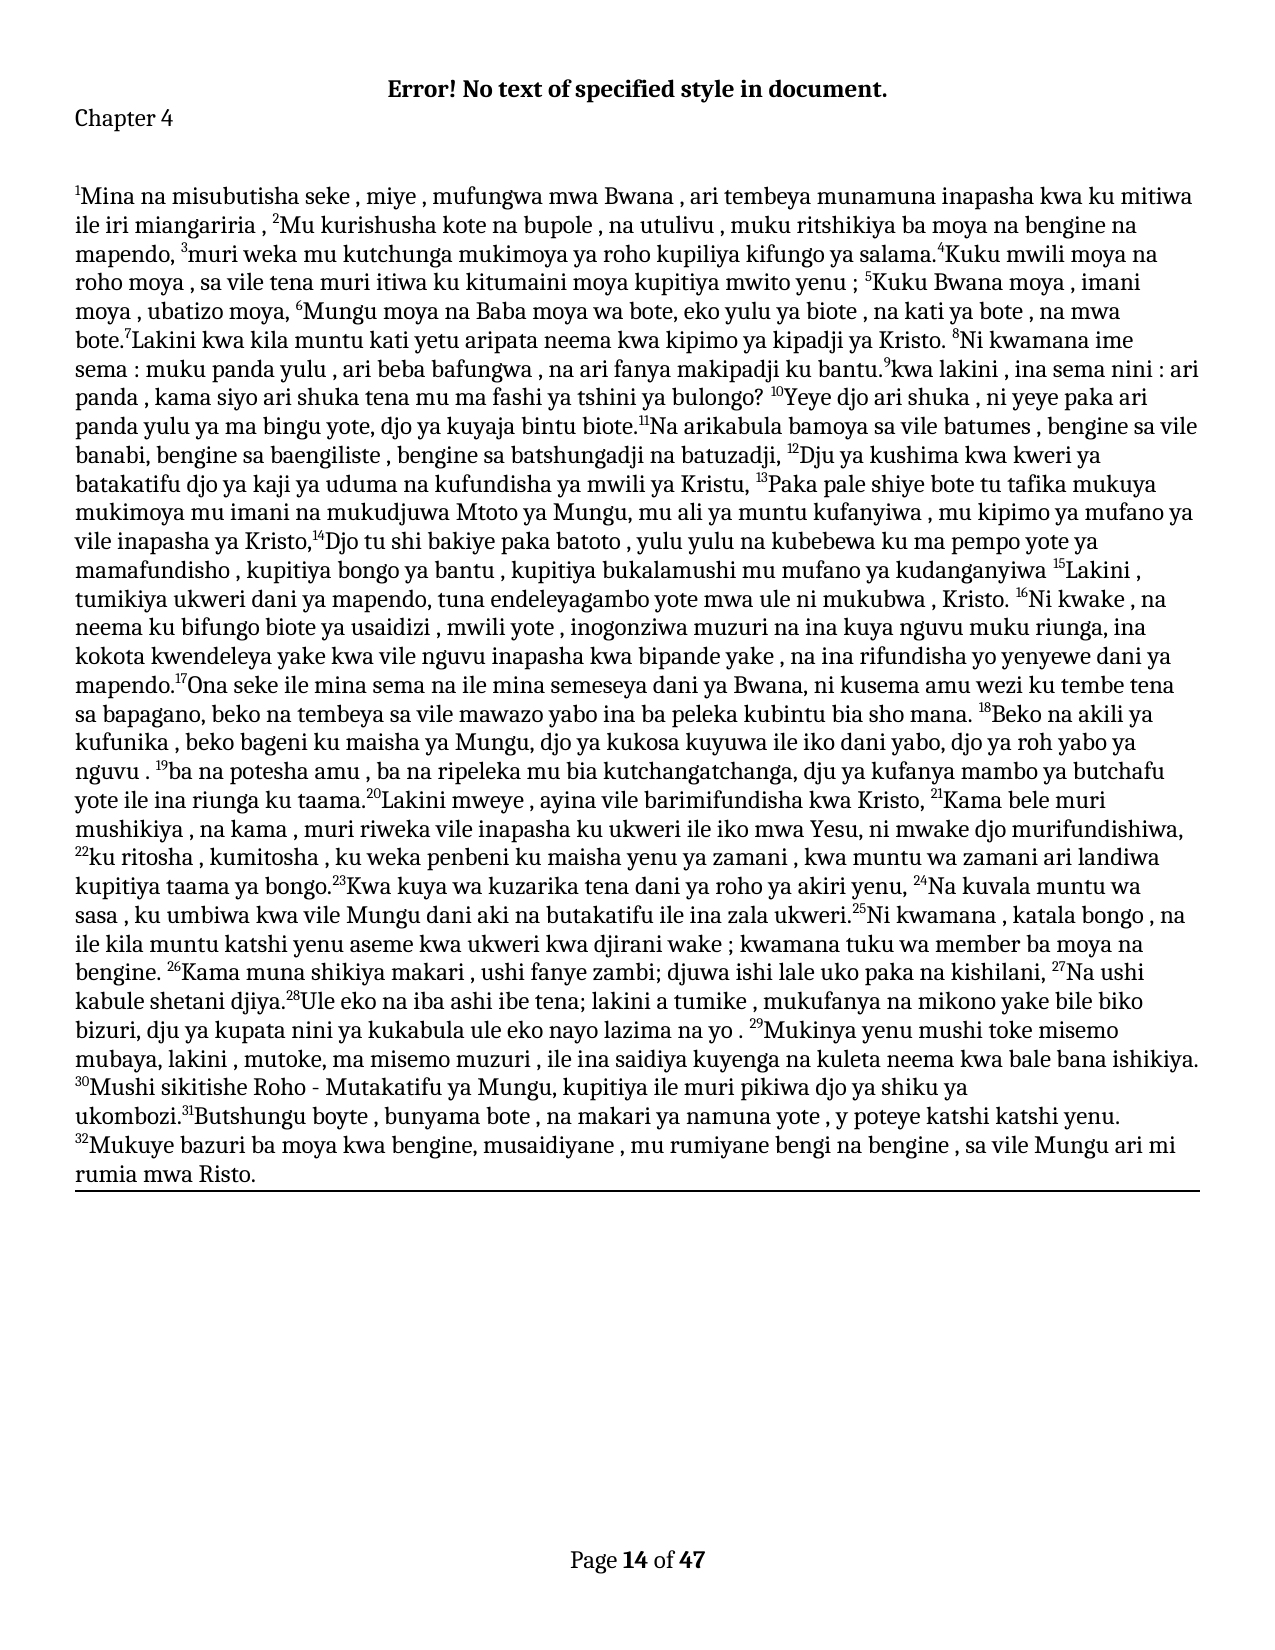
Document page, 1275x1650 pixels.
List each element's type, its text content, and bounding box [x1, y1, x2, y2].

text 1Mina na misubutisha seke , miye , mufungwa mwa Bwana , ari tembeya munamuna inapasha kwa ku mitiwa ile iri miangariria , 2Mu kurishusha kote na bupole , na utulivu , muku ritshikiya ba moya na bengine na mapendo, 3muri weka mu kutchunga mukimoya ya roho kupiliya kifungo ya salama.4Kuku mwili moya na roho moya , sa vile tena muri itiwa ku kitumaini moya kupitiya mwito yenu ; 5Kuku Bwana moya , imani moya , ubatizo moya, 6Mungu moya na Baba moya wa bote, eko yulu ya biote , na kati ya bote , na mwa bote.7Lakini kwa kila muntu kati yetu aripata neema kwa kipimo ya kipadji ya Kristo. 8Ni kwamana ime sema : muku panda yulu , ari beba bafungwa , na ari fanya makipadji ku bantu.9kwa lakini , ina sema nini : ari panda , kama siyo ari shuka tena mu ma fashi ya tshini ya bulongo? 10Yeye djo ari shuka , ni yeye paka ari panda yulu ya ma bingu yote, djo ya kuyaja bintu biote.11Na arikabula bamoya sa vile batumes , bengine sa vile banabi, bengine sa baengiliste , bengine sa batshungadji na batuzadji, 12Dju ya kushima kwa kweri ya batakatifu djo ya kaji ya uduma na kufundisha ya mwili ya Kristu, 13Paka pale shiye bote tu tafika mukuya mukimoya mu imani na mukudjuwa Mtoto ya Mungu, mu ali ya muntu kufanyiwa , mu kipimo ya mufano ya vile inapasha ya Kristo,14Djo tu shi bakiye paka batoto , yulu yulu na kubebewa ku ma pempo yote ya mamafundisho , kupitiya bongo ya bantu , kupitiya bukalamushi mu mufano ya kudanganyiwa 15Lakini , tumikiya ukweri dani ya mapendo, tuna endeleyagambo yote mwa ule ni mukubwa , Kristo. 16Ni kwake , na neema ku bifungo biote ya usaidizi , mwili yote , inogonziwa muzuri na ina kuya nguvu muku riunga, ina kokota kwendeleya yake kwa vile nguvu inapasha kwa bipande yake , na ina rifundisha yo yenyewe dani ya mapendo.17Ona seke ile mina sema na ile mina semeseya dani ya Bwana, ni kusema amu wezi ku tembe tena sa bapagano, beko na tembeya sa vile mawazo yabo ina ba peleka kubintu bia sho mana. 18Beko na akili ya kufunika , beko bageni ku maisha ya Mungu, djo ya kukosa kuyuwa ile iko dani yabo, djo ya roh yabo ya nguvu . 19ba na potesha amu , ba na ripeleka mu bia kutchangatchanga, dju ya kufanya mambo ya butchafu yote ile ina riunga ku taama.20Lakini mweye , ayina vile barimifundisha kwa Kristo, 21Kama bele muri mushikiya , na kama , muri riweka vile inapasha ku ukweri ile iko mwa Yesu, ni mwake djo murifundishiwa, 22ku ritosha , kumitosha , ku weka penbeni ku maisha yenu ya zamani , kwa muntu wa zamani ari landiwa kupitiya taama ya bongo.23Kwa kuya wa kuzarika tena dani ya roho ya akiri yenu, 24Na kuvala muntu wa sasa , ku umbiwa kwa vile Mungu dani aki na butakatifu ile ina zala ukweri.25Ni kwamana , katala bongo , na ile kila muntu katshi yenu aseme kwa ukweri kwa djirani wake ; kwamana tuku wa member ba moya na bengine. 26Kama muna shikiya makari , ushi fanye zambi; djuwa ishi lale uko paka na kishilani, 27Na ushi kabule shetani djiya.28Ule eko na iba ashi ibe tena; lakini a tumike , mukufanya na mikono yake bile biko bizuri, dju ya kupata nini ya kukabula ule eko nayo lazima na yo . 29Mukinya yenu mushi toke misemo mubaya, lakini , mutoke, ma misemo muzuri , ile ina saidiya kuyenga na kuleta neema kwa bale bana ishikiya. 30Mushi sikitishe Roho - Mutakatifu ya Mungu, kupitiya ile muri pikiwa djo ya shiku ya ukombozi.31Butshungu boyte , bunyama bote , na makari ya namuna yote , y poteye katshi katshi yenu. 32Mukuye bazuri ba moya kwa bengine, musaidiyane , mu rumiyane bengi na bengine , sa vile Mungu ari mi rumia mwa Risto. [75, 182, 1200, 1190]
text Chapter 4 [75, 104, 1200, 161]
